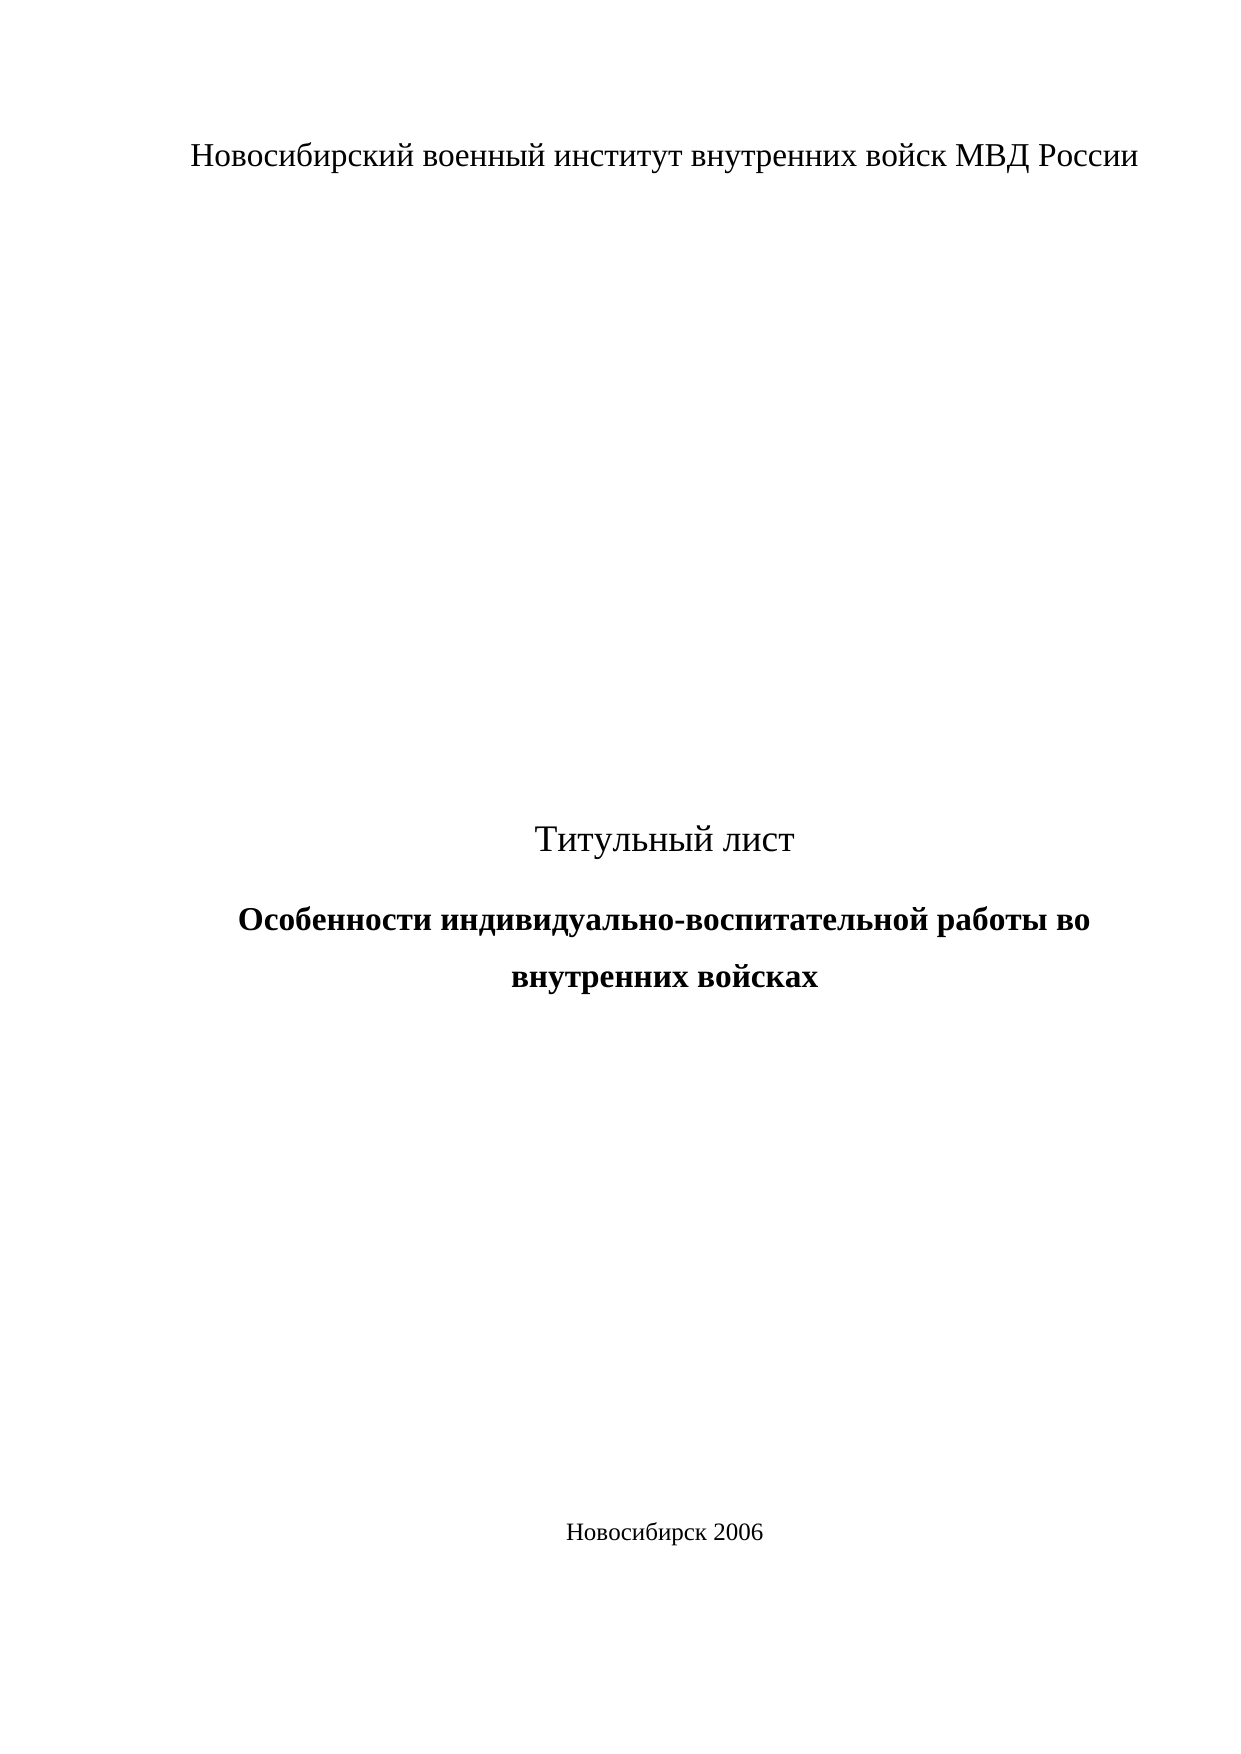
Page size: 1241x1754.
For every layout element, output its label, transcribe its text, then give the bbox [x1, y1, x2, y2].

text Новосибирский военный институт внутренних войск МВД России [177, 136, 1152, 174]
text Особенности индивидуально-воспитательной работы во внутренних войсках [177, 899, 1152, 995]
text Новосибирск 2006 [177, 1517, 1152, 1545]
text Титульный лист [177, 817, 1152, 860]
